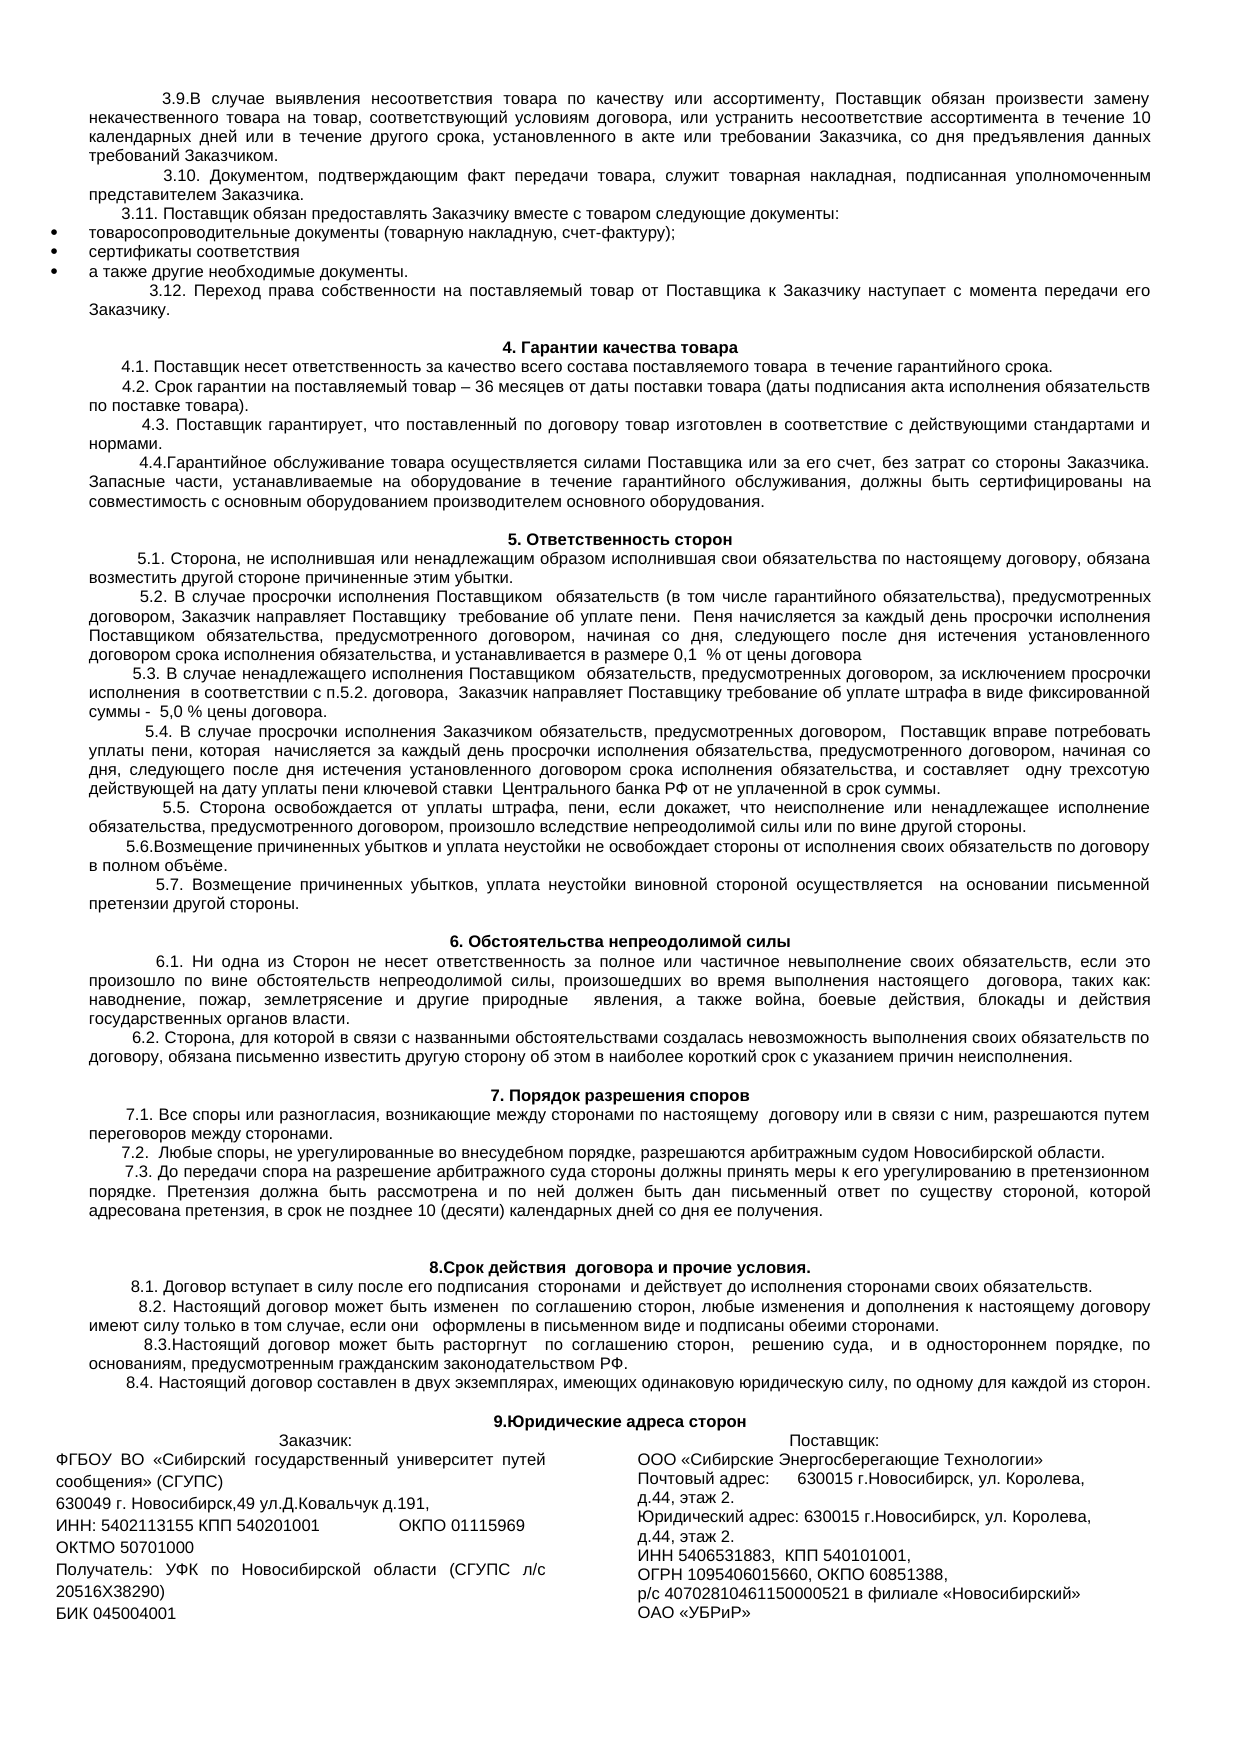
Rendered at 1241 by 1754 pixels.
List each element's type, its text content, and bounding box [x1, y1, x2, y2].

text 6.1. Ни одна из Сторон не несет ответственность за полное или частичное невыполнение своих обязательств, если это произошло по вине обстоятельств непреодолимой силы, произошедших во время выполнения настоящего договора, таких как: наводнение, пожар, землетрясение и другие природные явления, а также война, боевые действия, блокады и действия государственных органов власти. [89, 951, 1152, 1028]
text 5.3. В случае ненадлежащего исполнения Поставщиком обязательств, предусмотренных договором, за исключением просрочки исполнения в соответствии с п.5.2. договора, Заказчик направляет Поставщику требование об уплате штрафа в виде фиксированной суммы - 5,0 % цены договора. [89, 664, 1152, 721]
text 4. Гарантии качества товара [89, 338, 1152, 357]
text 5.5. Сторона освобождается от уплаты штрафа, пени, если докажет, что неисполнение или ненадлежащее исполнение обязательства, предусмотренного договором, произошло вследствие непреодолимой силы или по вине другой стороны. [89, 798, 1152, 836]
text 5.7. Возмещение причиненных убытков, уплата неустойки виновной стороной осуществляется на основании письменной претензии другой стороны. [89, 875, 1152, 913]
text 8.4. Настоящий договор составлен в двух экземплярах, имеющих одинаковую юридическую силу, по одному для каждой из сторон. [89, 1373, 1152, 1392]
text 3.11. Поставщик обязан предоставлять Заказчику вместе с товаром следующие документы: [89, 204, 1152, 223]
text 6.2. Сторона, для которой в связи с названными обстоятельствами создалась невозможность выполнения своих обязательств по договору, обязана письменно известить другую сторону об этом в наиболее короткий срок с указанием причин неисполнения. [89, 1028, 1152, 1066]
text 8.2. Настоящий договор может быть изменен по соглашению сторон, любые изменения и дополнения к настоящему договору имеют силу только в том случае, если они оформлены в письменном виде и подписаны обеими сторонами. [89, 1296, 1152, 1335]
text 3.10. Документом, подтверждающим факт передачи товара, служит товарная накладная, подписанная уполномоченным представителем Заказчика. [89, 165, 1152, 204]
text 3.9.В случае выявления несоответствия товара по качеству или ассортименту, Поставщик обязан произвести замену некачественного товара на товар, соответствующий условиям договора, или устранить несоответствие ассортимента в течение 10 календарных дней или в течение другого срока, установленного в акте или требовании Заказчика, со дня предъявления данных требований Заказчиком. [89, 89, 1152, 165]
text 5. Ответственность сторон [89, 530, 1152, 549]
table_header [557, 1431, 1082, 1627]
text 5.6.Возмещение причиненных убытков и уплата неустойки не освобождает стороны от исполнения своих обязательств по договору в полном объёме. [89, 836, 1152, 875]
text 4.1. Поставщик несет ответственность за качество всего состава поставляемого товара в течение гарантийного срока. [89, 357, 1152, 376]
text 5.4. В случае просрочки исполнения Заказчиком обязательств, предусмотренных договором, Поставщик вправе потребовать уплаты пени, которая начисляется за каждый день просрочки исполнения обязательства, предусмотренного договором, начиная со дня, следующего после дня истечения установленного договором срока исполнения обязательства, и составляет одну трехсотую действующей на дату уплаты пени ключевой ставки Центрального банка РФ от не уплаченной в срок суммы. [89, 721, 1152, 798]
text 7.3. До передачи спора на разрешение арбитражного суда стороны должны принять меры к его урегулированию в претензионном порядке. Претензия должна быть рассмотрена и по ней должен быть дан письменный ответ по существу стороной, которой адресована претензия, в срок не позднее 10 (десяти) календарных дней со дня ее получения. [89, 1162, 1152, 1220]
text 9.Юридические адреса сторон [89, 1411, 1152, 1431]
text 7.2. Любые споры, не урегулированные во внесудебном порядке, разрешаются арбитражным судом Новосибирской области. [89, 1143, 1152, 1162]
text 5.1. Сторона, не исполнившая или ненадлежащим образом исполнившая свои обязательства по настоящему договору, обязана возместить другой стороне причиненные этим убытки. [89, 549, 1152, 587]
list товаросопроводительные документы (товарную накладную, счет-фактуру); [51, 223, 1152, 242]
text 5.2. В случае просрочки исполнения Поставщиком обязательств (в том числе гарантийного обязательства), предусмотренных договором, Заказчик направляет Поставщику требование об уплате пени. Пеня начисляется за каждый день просрочки исполнения Поставщиком обязательства, предусмотренного договором, начиная со дня, следующего после дня истечения установленного договором срока исполнения обязательства, и устанавливается в размере 0,1 % от цены договора [89, 587, 1152, 664]
text 4.4.Гарантийное обслуживание товара осуществляется силами Поставщика или за его счет, без затрат со стороны Заказчика. Запасные части, устанавливаемые на оборудование в течение гарантийного обслуживания, должны быть сертифицированы на совместимость с основным оборудованием производителем основного оборудования. [89, 453, 1152, 511]
list сертификаты соответствия [51, 242, 1152, 261]
text 4.3. Поставщик гарантирует, что поставленный по договору товар изготовлен в соответствие с действующими стандартами и нормами. [89, 415, 1152, 453]
text 8.Срок действия договора и прочие условия. [89, 1258, 1152, 1277]
text 4.2. Срок гарантии на поставляемый товар – 36 месяцев от даты поставки товара (даты подписания акта исполнения обязательств по поставке товара). [89, 376, 1152, 415]
text 7.1. Все споры или разногласия, возникающие между сторонами по настоящему договору или в связи с ним, разрешаются путем переговоров между сторонами. [89, 1105, 1152, 1143]
text 3.12. Переход права собственности на поставляемый товар от Поставщика к Заказчику наступает с момента передачи его Заказчику. [89, 281, 1152, 319]
list а также другие необходимые документы. [51, 261, 1152, 281]
text 6. Обстоятельства непреодолимой силы [89, 932, 1152, 951]
text 8.3.Настоящий договор может быть расторгнут по соглашению сторон, решению суда, и в одностороннем порядке, по основаниям, предусмотренным гражданским законодательством РФ. [89, 1335, 1152, 1373]
text 7. Порядок разрешения споров [89, 1086, 1152, 1105]
text 8.1. Договор вступает в силу после его подписания сторонами и действует до исполнения сторонами своих обязательств. [89, 1277, 1152, 1296]
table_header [44, 1431, 557, 1627]
